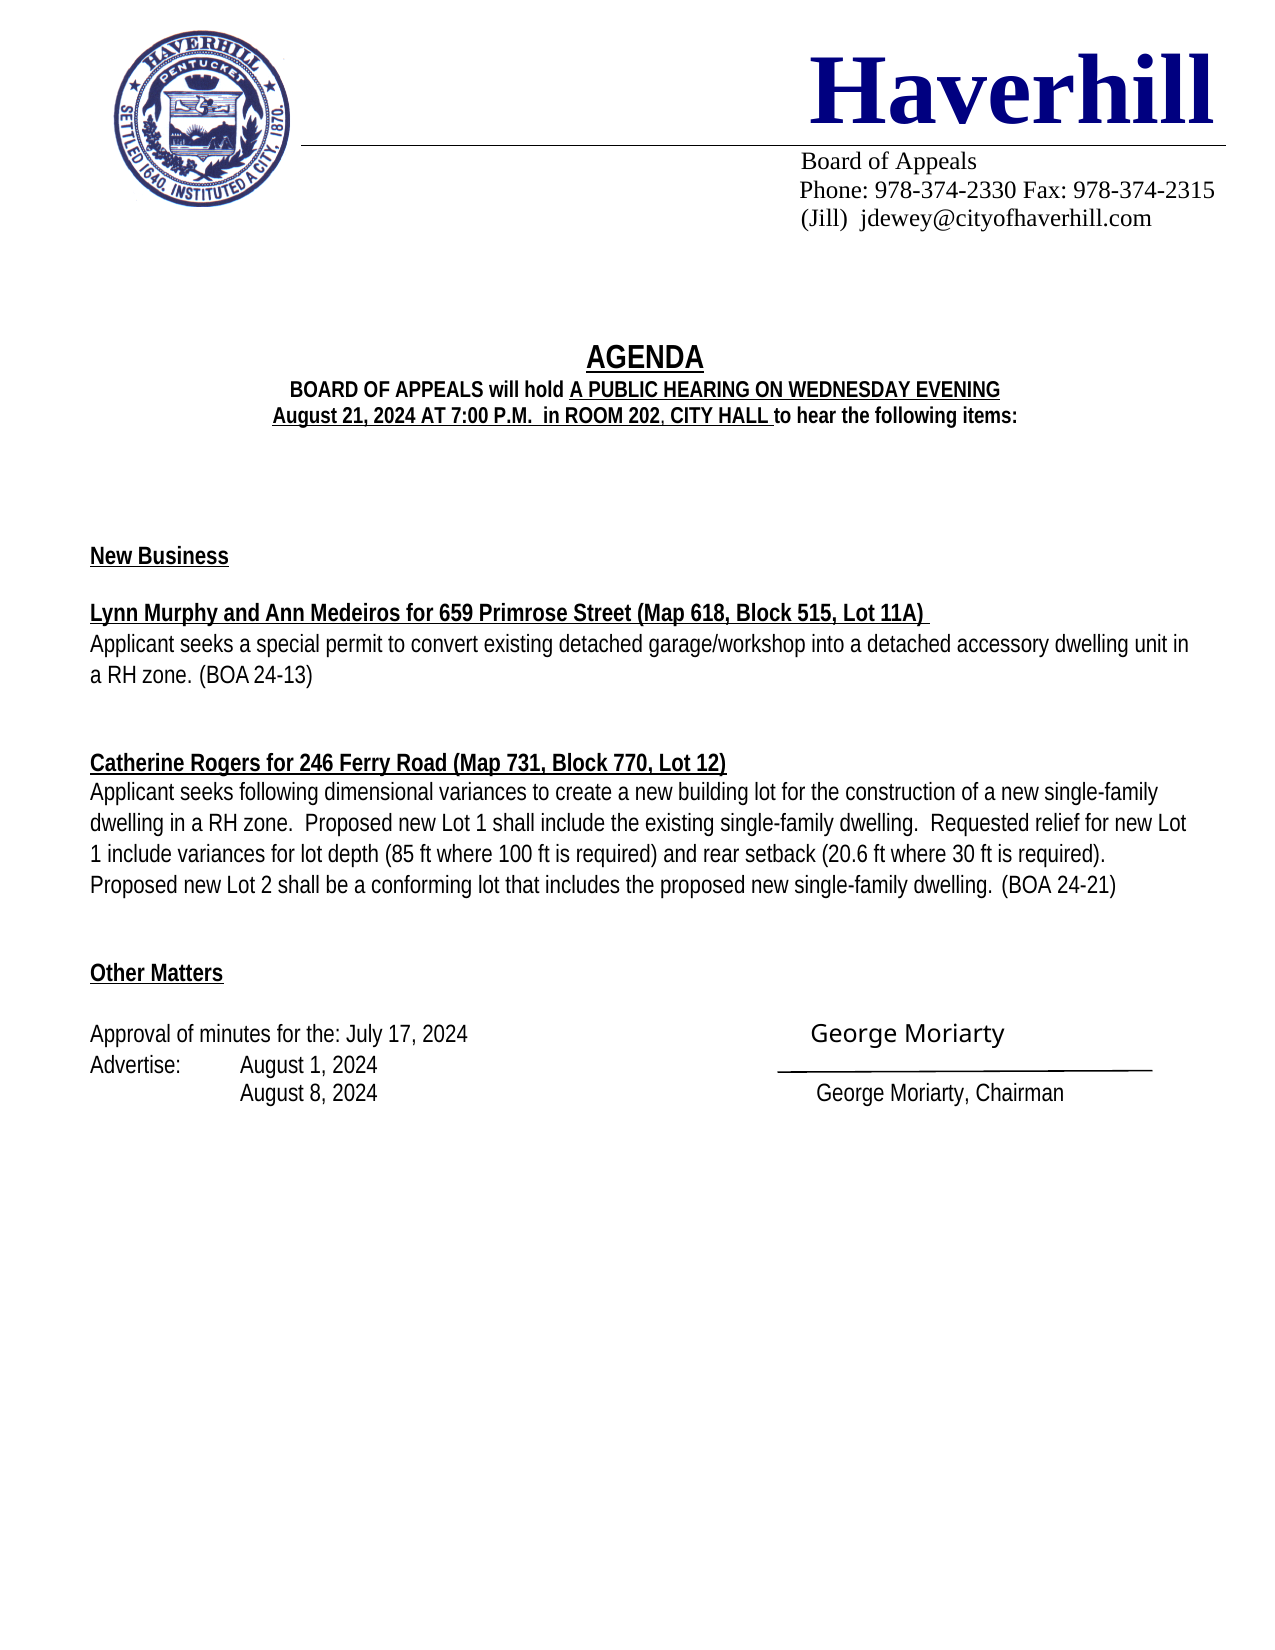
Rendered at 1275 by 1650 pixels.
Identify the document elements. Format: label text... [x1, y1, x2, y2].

text Approval of minutes for the: July 17, 2024 George Moriarty [90, 1016, 1200, 1049]
text August 8, 2024 George Moriarty, Chairman [90, 1078, 1200, 1107]
text BOARD OF APPEALS will hold A PUBLIC HEARING ON WEDNESDAY EVENING [90, 376, 1200, 402]
text Other Matters [90, 958, 1200, 987]
text Applicant seeks following dimensional variances to create a new building lot for the construction of a new single-family dwelling in a RH zone. Proposed new Lot 1 shall include the existing single-family dwelling. Requested relief for new Lot 1 include variances for lot depth (85 ft where 100 ft is required) and rear setback (20.6 ft where 30 ft is required). Proposed new Lot 2 shall be a conforming lot that includes the proposed new single-family dwelling. (BOA 24-21) [90, 777, 1200, 899]
text Advertise: August 1, 2024 [90, 1049, 1200, 1078]
text Applicant seeks a special permit to convert existing detached garage/workshop into a detached accessory dwelling unit in a RH zone. (BOA 24-13) [90, 629, 1200, 689]
text AGENDA [90, 337, 1200, 376]
text Lynn Murphy and Ann Medeiros for 659 Primrose Street (Map 618, Block 515, Lot 11A) [90, 598, 1200, 627]
picture [112, 30, 291, 207]
text August 21, 2024 AT 7:00 P.M. in ROOM 202, CITY HALL to hear the following items: [90, 402, 1200, 428]
text Catherine Rogers for 246 Ferry Road (Map 731, Block 770, Lot 12) [90, 748, 1200, 777]
text New Business [90, 541, 1200, 569]
